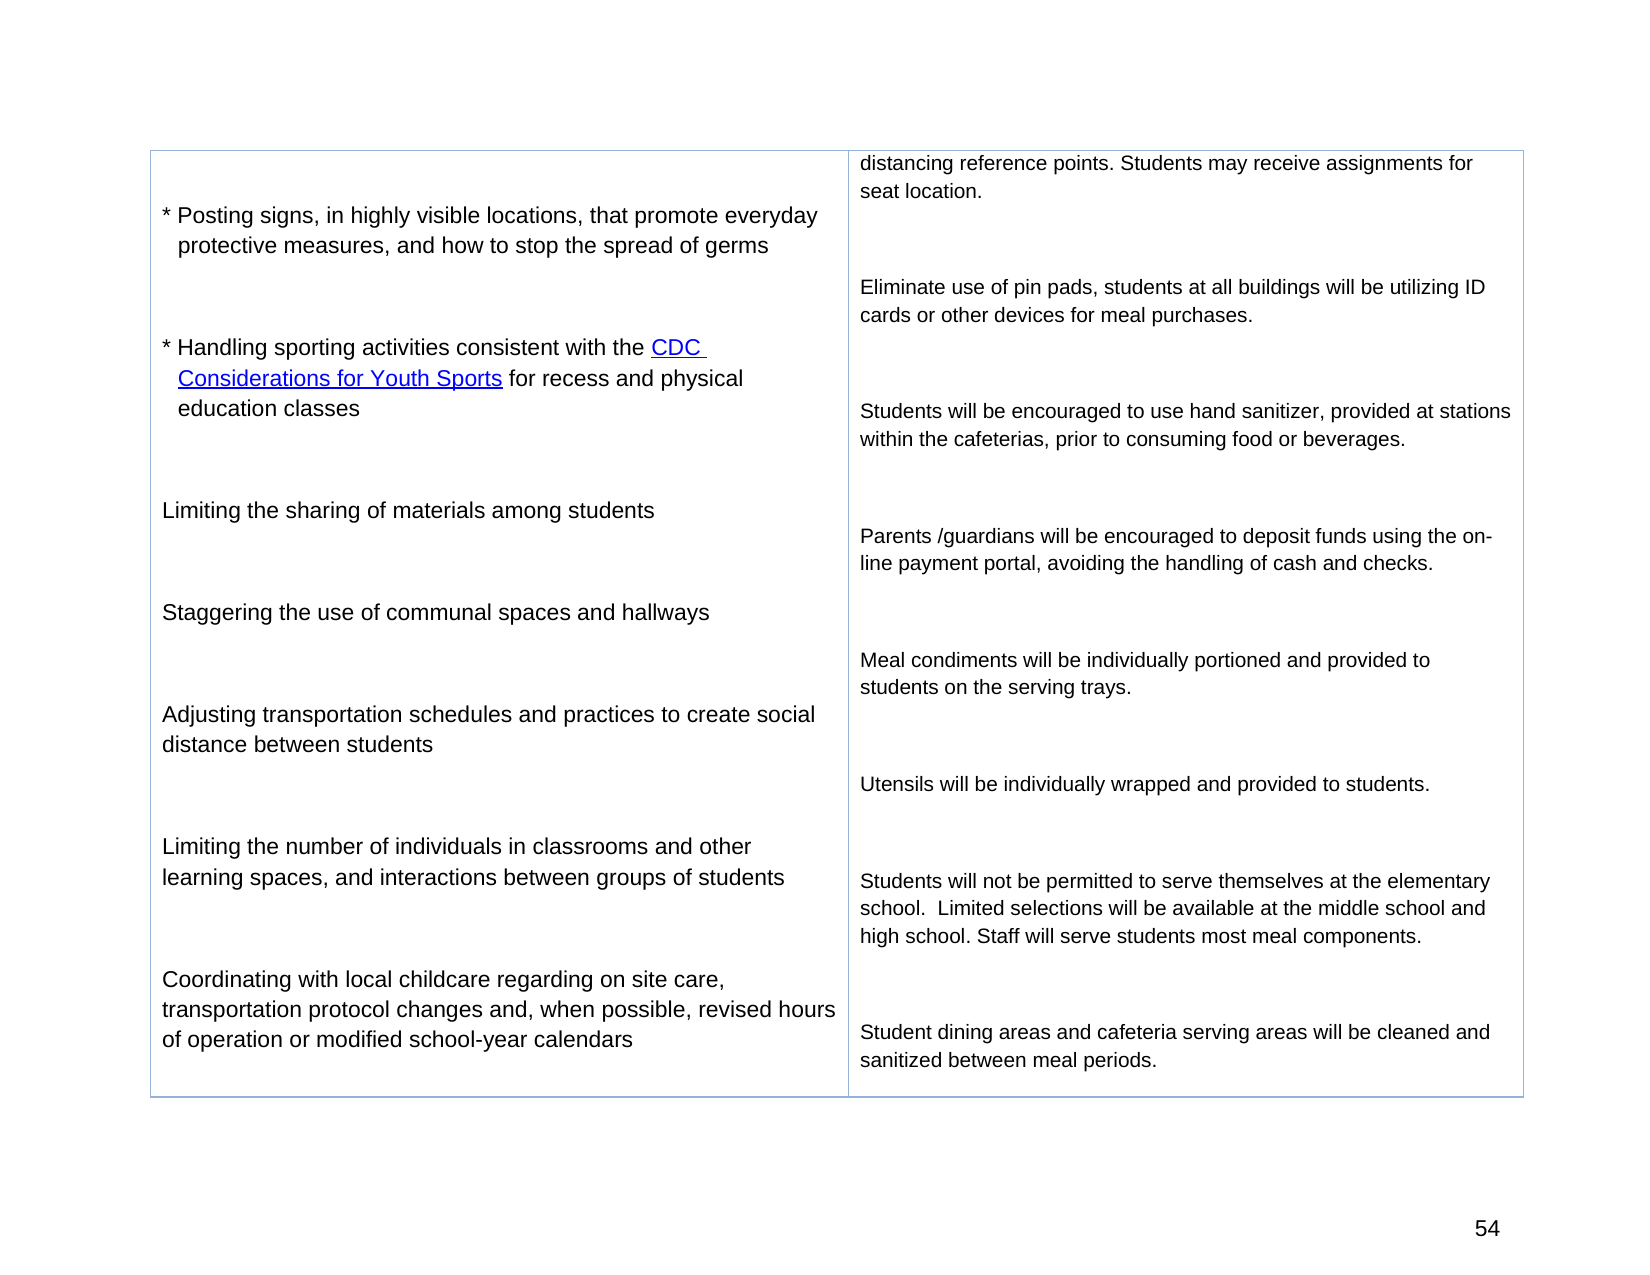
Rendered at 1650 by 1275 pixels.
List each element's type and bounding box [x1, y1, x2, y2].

table_cell [849, 151, 1523, 1096]
table_cell [151, 151, 848, 1096]
